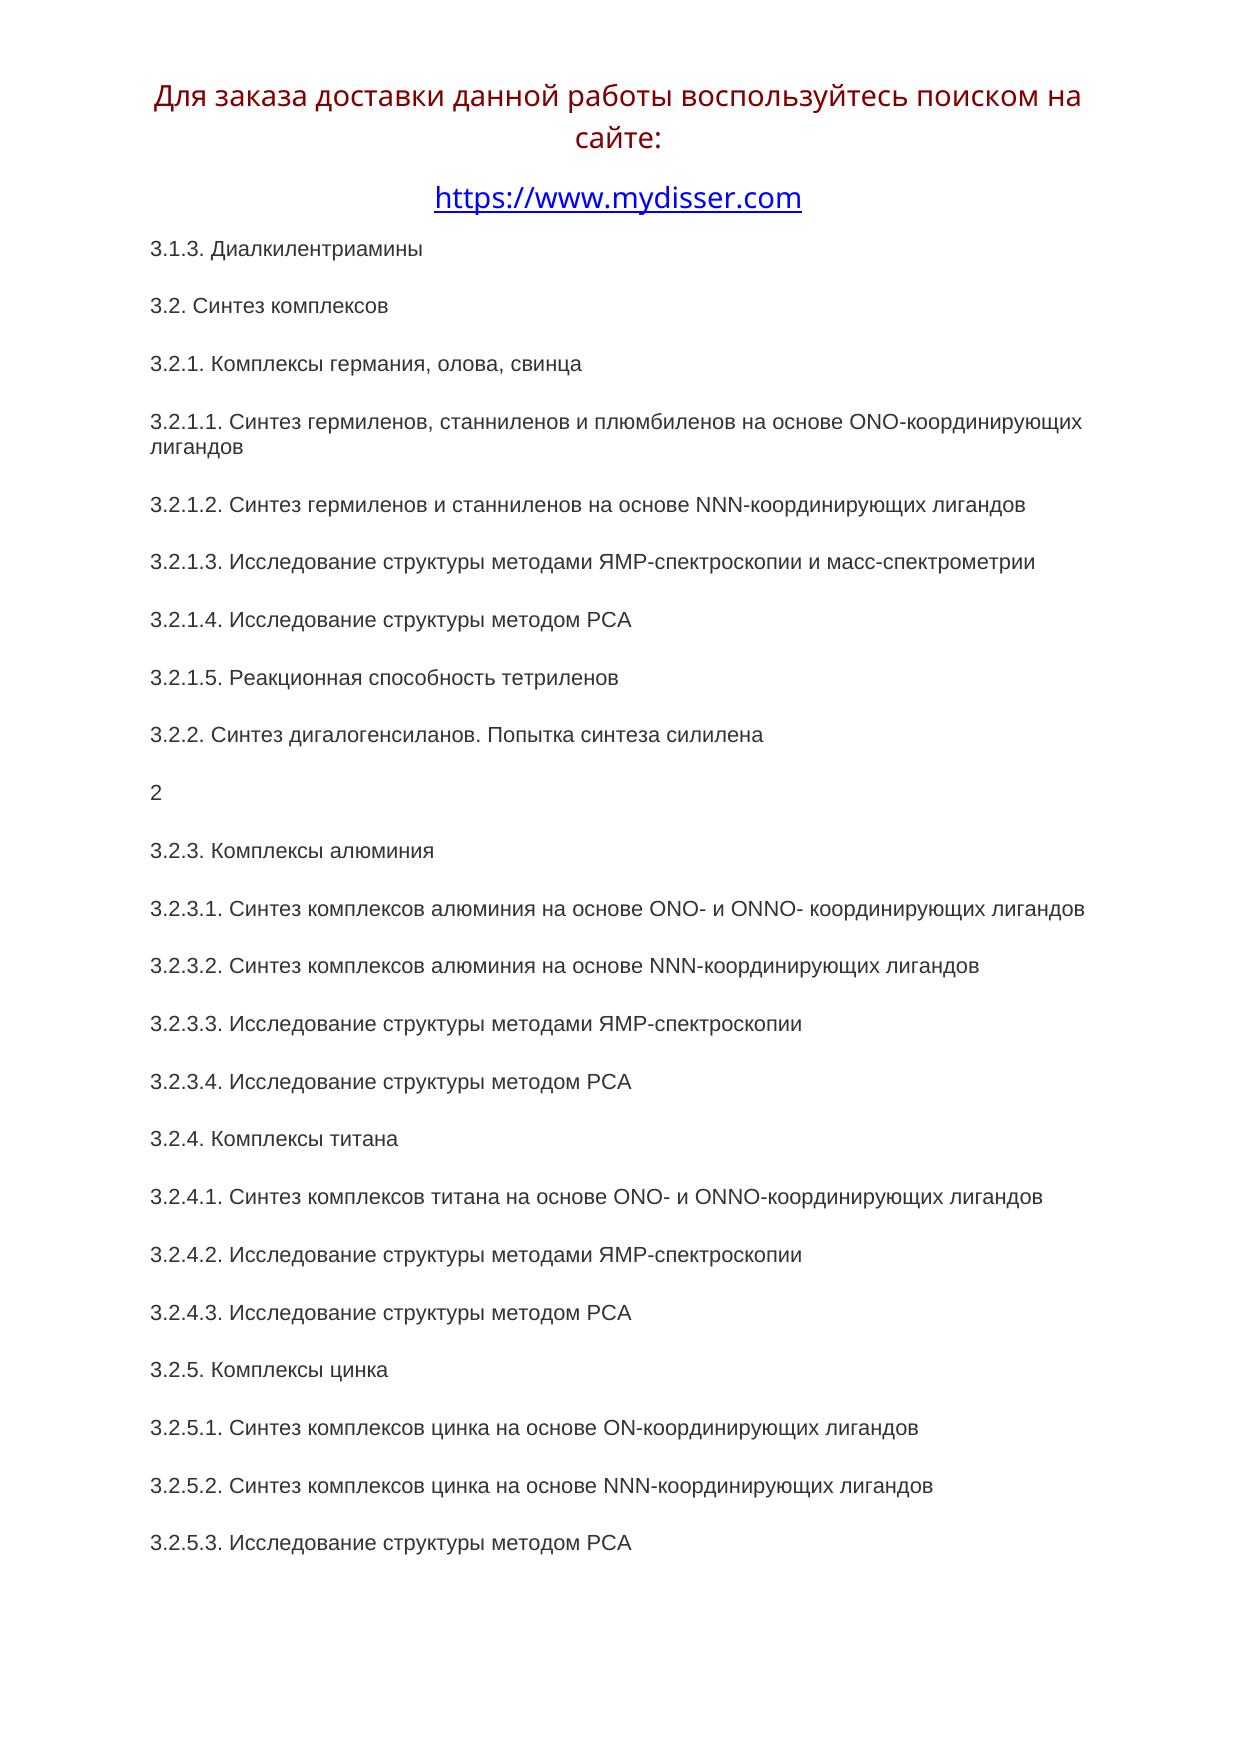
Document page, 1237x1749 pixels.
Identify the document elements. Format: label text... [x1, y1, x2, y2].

text 3.2.3.1. Синтез комплексов алюминия на основе ONO- и ONNO- координирующих лигандов [150, 896, 1086, 921]
text 3.2.4. Комплексы титана [150, 1126, 1086, 1152]
text 3.2.1.5. Реакционная способность тетриленов [150, 665, 1086, 690]
text 3.2.3.3. Исследование структуры методами ЯМР-спектроскопии [150, 1011, 1086, 1036]
text 3.2.1.2. Синтез гермиленов и станниленов на основе NNN-координирующих лигандов [150, 492, 1086, 517]
text 3.1.3. Диалкилентриамины [150, 236, 1086, 261]
text 3.2.1.3. Исследование структуры методами ЯМР-спектроскопии и масс-спектрометрии [150, 549, 1086, 574]
text 2 [150, 780, 1086, 805]
text 3.2.1.1. Синтез гермиленов, станниленов и плюмбиленов на основе ONO-координирующих лигандов [150, 409, 1086, 459]
text 3.2.5.1. Синтез комплексов цинка на основе ON-координирующих лигандов [150, 1415, 1086, 1440]
text 3.2.5.2. Синтез комплексов цинка на основе NNN-координирующих лигандов [150, 1473, 1086, 1498]
text 3.2.4.1. Синтез комплексов титана на основе ONO- и ONNO-координирующих лигандов [150, 1184, 1086, 1209]
text 3.2.4.2. Исследование структуры методами ЯМР-спектроскопии [150, 1242, 1086, 1267]
text 3.2.2. Синтез дигалогенсиланов. Попытка синтеза силилена [150, 722, 1086, 748]
text 3.2.3. Комплексы алюминия [150, 838, 1086, 863]
text 3.2.3.4. Исследование структуры методом РСА [150, 1069, 1086, 1094]
text 3.2.4.3. Исследование структуры методом РСА [150, 1299, 1086, 1325]
text 3.2.5.3. Исследование структуры методом РСА [150, 1530, 1086, 1556]
text 3.2.1. Комплексы германия, олова, свинца [150, 351, 1086, 376]
text 3.2.3.2. Синтез комплексов алюминия на основе NNN-координирующих лигандов [150, 953, 1086, 978]
text 3.2.5. Комплексы цинка [150, 1357, 1086, 1382]
text 3.2.1.4. Исследование структуры методом РСА [150, 607, 1086, 632]
text 3.2. Синтез комплексов [150, 293, 1086, 318]
